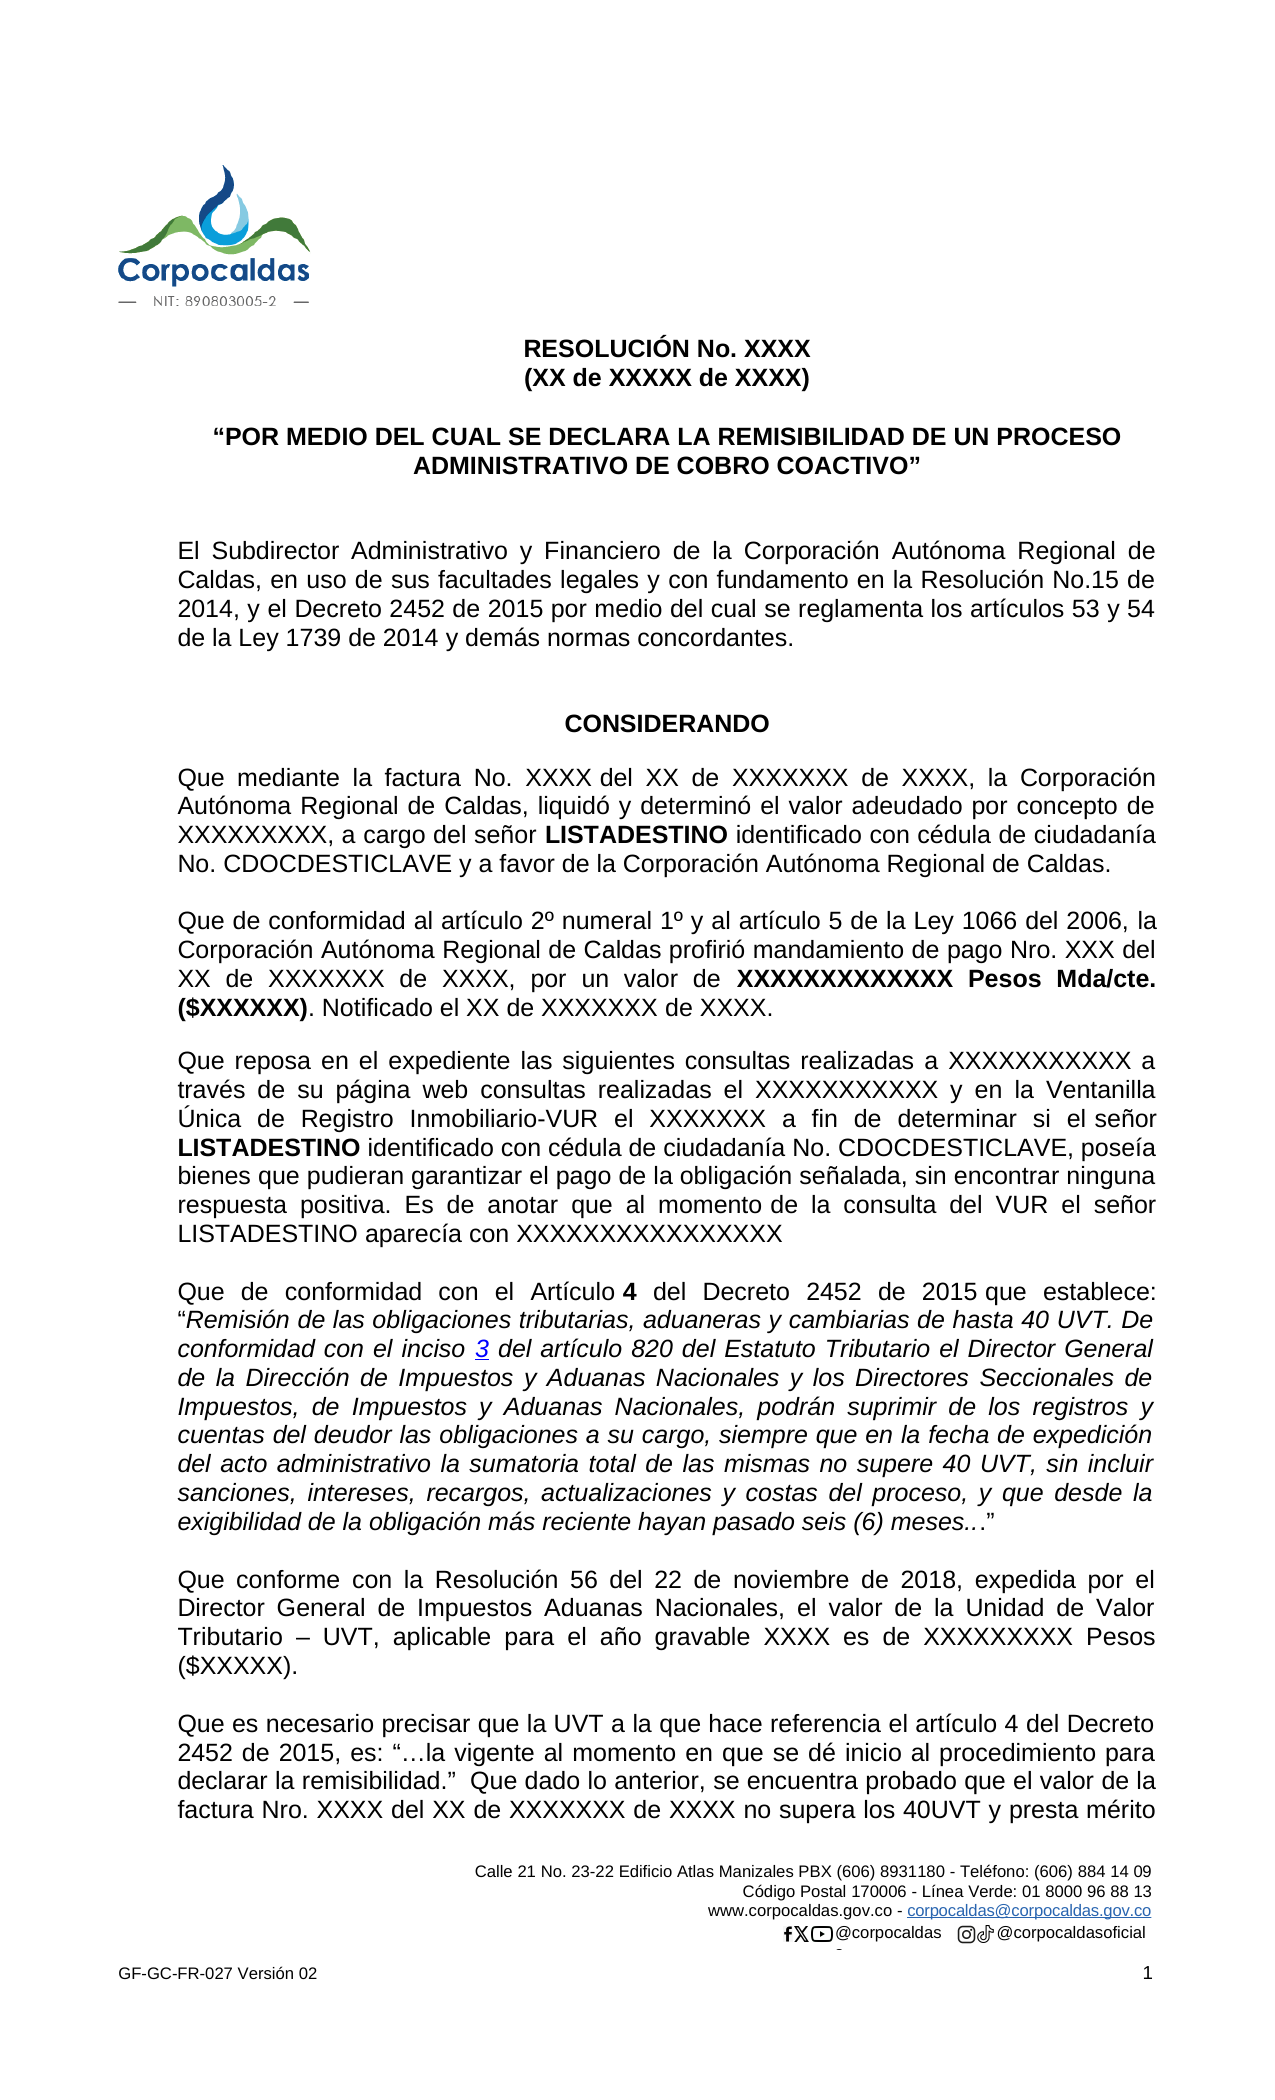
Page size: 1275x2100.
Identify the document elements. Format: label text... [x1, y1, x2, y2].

text Que mediante la factura No. XXXX del XX de XXXXXXX de XXXX, la Corporación Autónoma Regional de Caldas, liquidó y determinó el valor adeudado por concepto de XXXXXXXXX, a cargo del señor LISTADESTINO identificado con cédula de ciudadanía No. CDOCDESTICLAVE y a favor de la Corporación Autónoma Regional de Caldas. [177, 763, 1157, 878]
text Que reposa en el expediente las siguientes consultas realizadas a XXXXXXXXXXX a través de su página web consultas realizadas el XXXXXXXXXXX y en la Ventanilla Única de Registro Inmobiliario-VUR el XXXXXXX a fin de determinar si el señor LISTADESTINO identificado con cédula de ciudadanía No. CDOCDESTICLAVE, poseía bienes que pudieran garantizar el pago de la obligación señalada, sin encontrar ninguna respuesta positiva. Es de anotar que al momento de la consulta del VUR el señor LISTADESTINO aparecía con XXXXXXXXXXXXXXXX [177, 1046, 1157, 1248]
picture [954, 1922, 995, 1947]
text CONSIDERANDO [177, 709, 1157, 738]
text El Subdirector Administrativo y Financiero de la Corporación Autónoma Regional de Caldas, en uso de sus facultades legales y con fundamento en la Resolución No.15 de 2014, y el Decreto 2452 de 2015 por medio del cual se reglamenta los artículos 53 y 54 de la Ley 1739 de 2014 y demás normas concordantes. [177, 536, 1157, 680]
text Que de conformidad al artículo 2º numeral 1º y al artículo 5 de la Ley 1066 del 2006, la Corporación Autónoma Regional de Caldas profirió mandamiento de pago Nro. XXX del XX de XXXXXXX de XXXX, por un valor de XXXXXXXXXXXXX Pesos Mda/cte. ($XXXXXX). Notificado el XX de XXXXXXX de XXXX. [177, 906, 1157, 1021]
picture [810, 1925, 834, 1943]
picture [783, 1926, 793, 1942]
picture [794, 1926, 809, 1942]
text Que conforme con la Resolución 56 del 22 de noviembre de 2018, expedida por el Director General de Impuestos Aduanas Nacionales, el valor de la Unidad de Valor Tributario – UVT, aplicable para el año gravable XXXX es de XXXXXXXXX Pesos ($XXXXX). [177, 1565, 1157, 1680]
picture [118, 165, 311, 306]
text Que de conformidad con el Artículo 4 del Decreto 2452 de 2015 que establece: “Remisión de las obligaciones tributarias, aduaneras y cambiarias de hasta 40 UVT. De conformidad con el inciso 3 del artículo 820 del Estatuto Tributario el Director General de la Dirección de Impuestos y Aduanas Nacionales y los Directores Seccionales de Impuestos, de Impuestos y Aduanas Nacionales, podrán suprimir de los registros y cuentas del deudor las obligaciones a su cargo, siempre que en la fecha de expedición del acto administrativo la sumatoria total de las mismas no supere 40 UVT, sin incluir sanciones, intereses, recargos, actualizaciones y costas del proceso, y que desde la exigibilidad de la obligación más reciente hayan pasado seis (6) meses...” [177, 1277, 1157, 1536]
